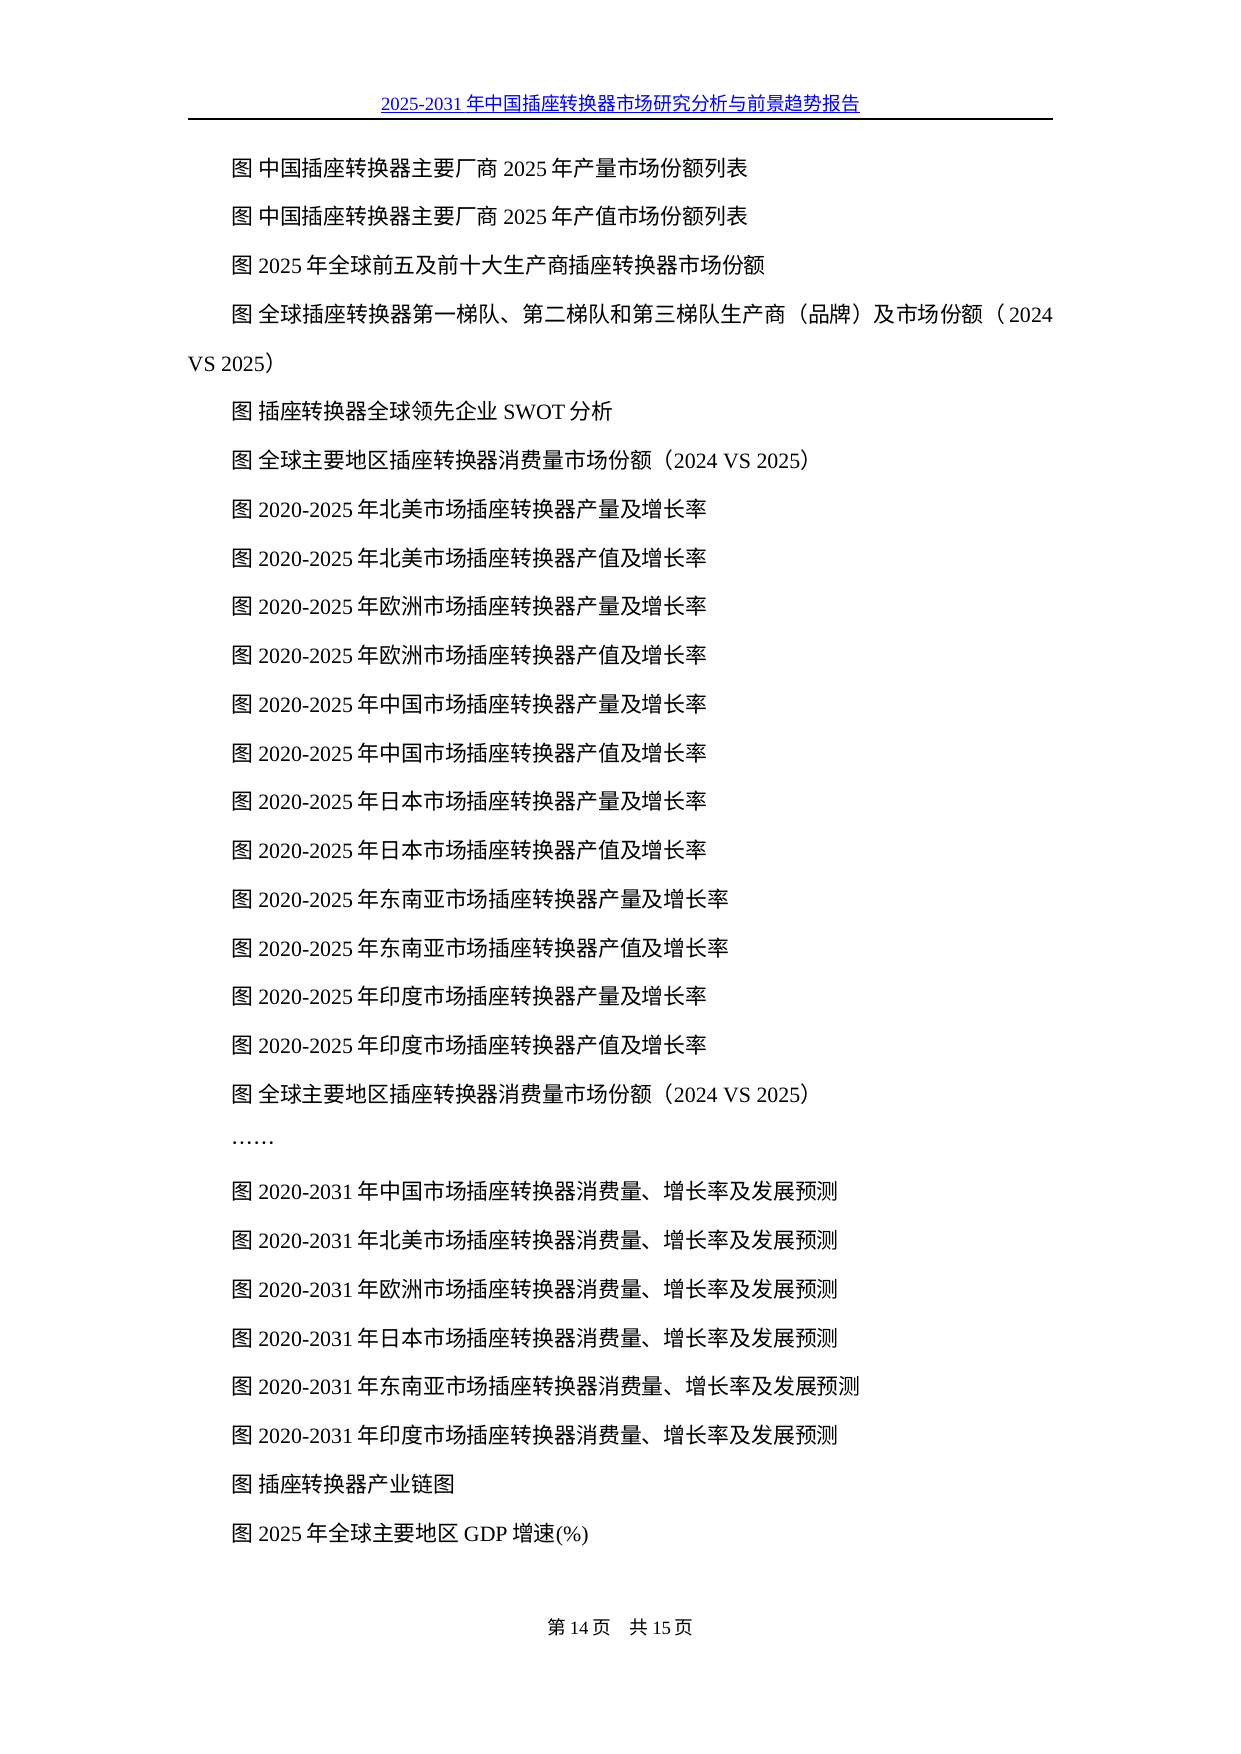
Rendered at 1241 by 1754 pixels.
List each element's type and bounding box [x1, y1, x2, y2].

text [187, 150, 1053, 1548]
